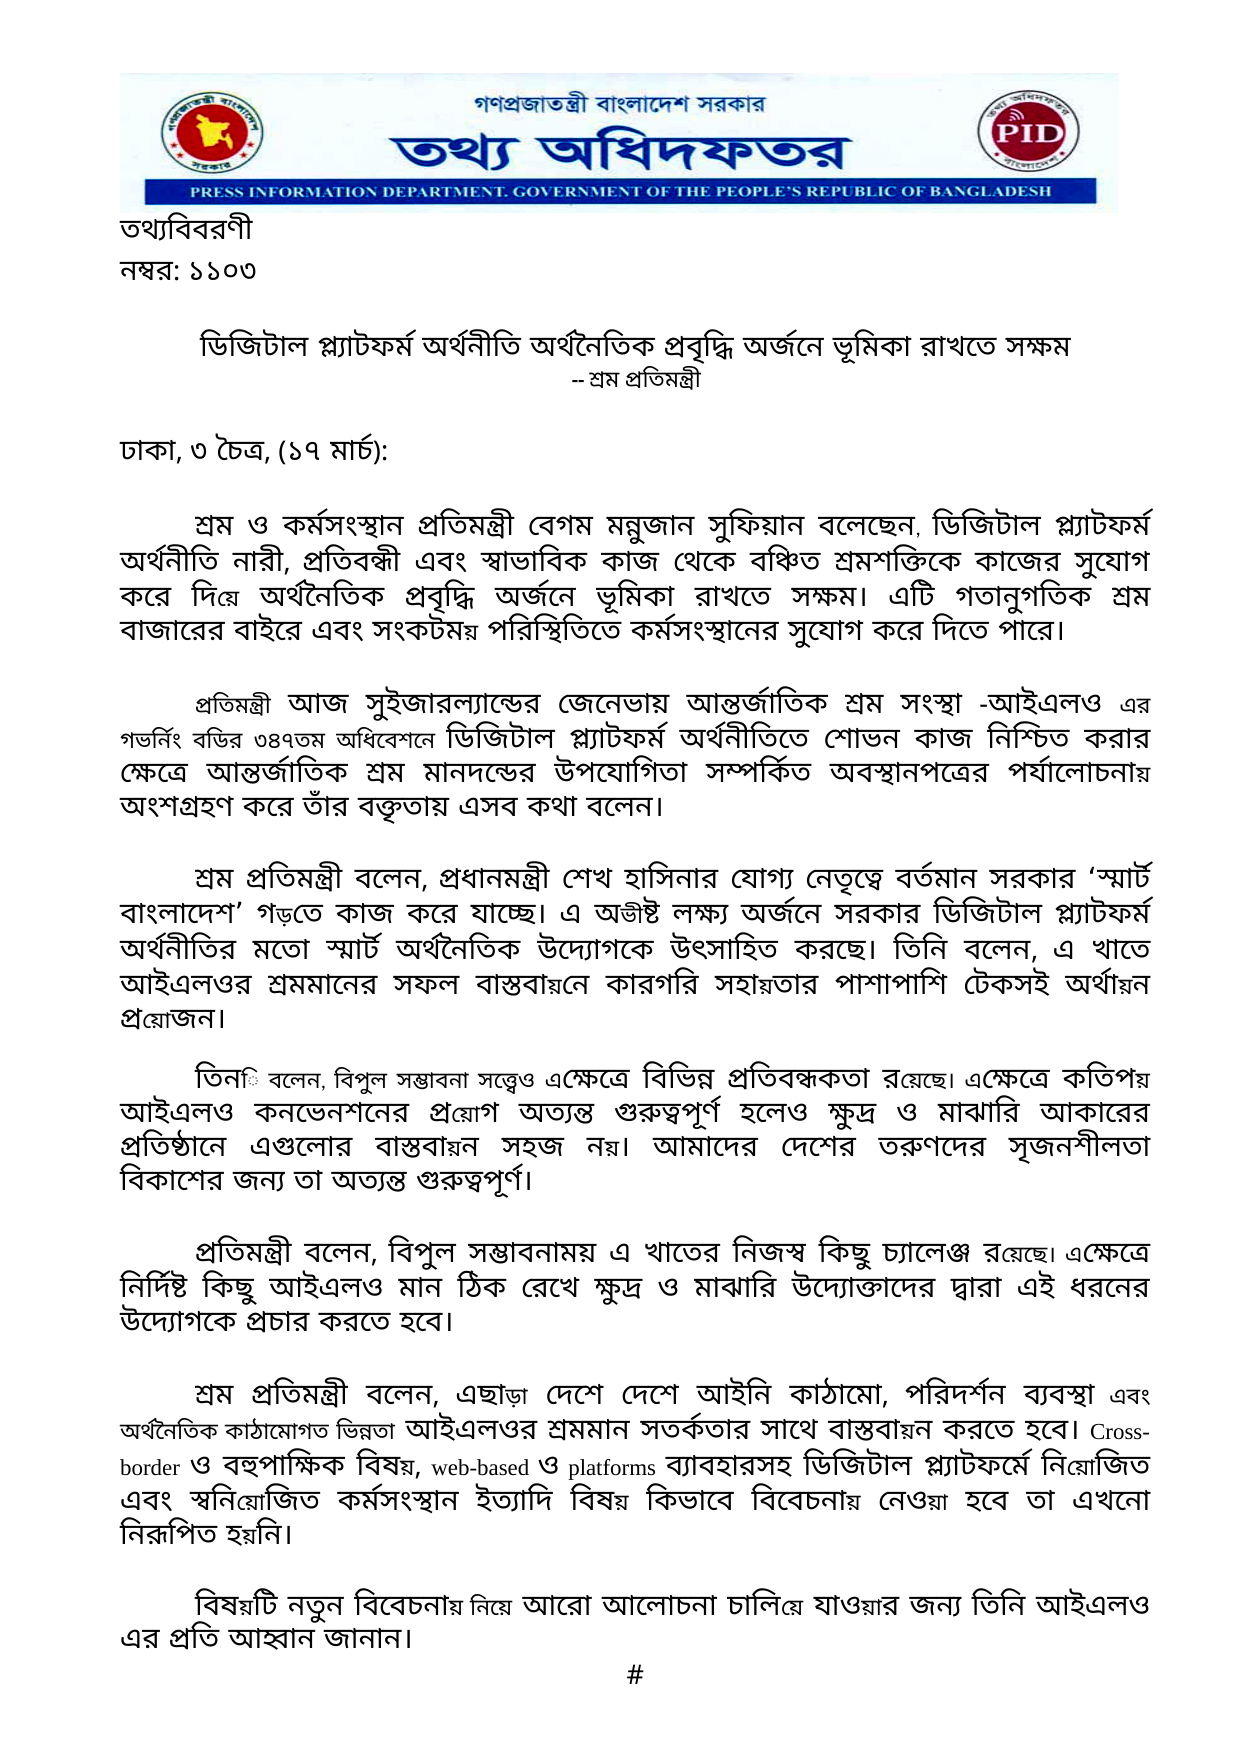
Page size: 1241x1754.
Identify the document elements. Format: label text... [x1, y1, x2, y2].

text ঢাকা, ৩ চৈত্র, (১৭ মার্চ): [120, 431, 1150, 472]
text তথ্যবিবরণী নম্বর: ১১০৩ [120, 212, 1142, 292]
text -- শ্রম প্রতিমন্ত্রী [120, 363, 1150, 394]
text শ্রম ও কর্মসংস্থান প্রতিমন্ত্রী বেগম মন্নুজান সুফিয়ান বলেছেন, ডিজিটাল প্ল্যাটফর্ম অর্থনীতি নারী, প্রতিবন্ধী এবং স্বাভাবিক কাজ থেকে বঞ্চিত শ্রমশক্তিকে কাজের সুযোগ করে দিয়ে অর্থনৈতিক প্রবৃদ্ধি অর্জনে ভূমিকা রাখতে সক্ষম। এটি গতানুগতিক শ্রম বাজারের বাইরে এবং সংকটময় পরিস্থিতিতে কর্মসংস্থানের সুযোগ করে দিতে পারে। [120, 509, 1150, 647]
text ডিজিটাল প্ল্যাটফর্ম অর্থনীতি অর্থনৈতিক প্রবৃদ্ধি অর্জনে ভূমিকা রাখতে সক্ষম [697, 329, 1150, 363]
text বিষয়টি নতুন বিবেচনায় নিয়ে আরো আলোচনা চালিয়ে যাওয়ার জন্য তিনি আইএলও এর প্রতি আহ্বান জানান। [120, 1588, 1150, 1656]
text প্রতিমন্ত্রী বলেন, বিপুল সম্ভাবনাময় এ খাতের নিজস্ব কিছু চ্যালেঞ্জ রয়েছে। এক্ষেত্রে নির্দিষ্ট কিছু আইএলও মান ঠিক রেখে ক্ষুদ্র ও মাঝারি উদ্যোক্তাদের দ্বারা এই ধরনের উদ্যোগকে প্রচার করতে হবে। [120, 1234, 1150, 1338]
text শ্রম প্রতিমন্ত্রী বলেন, প্রধানমন্ত্রী শেখ হাসিনার যোগ্য নেতৃত্বে বর্তমান সরকার ‘স্মার্ট বাংলাদেশ’ গড়তে কাজ করে যাচ্ছে। এ অভীষ্ট লক্ষ্য অর্জনে সরকার ডিজিটাল প্ল্যাটফর্ম অর্থনীতির মতো স্মার্ট অর্থনৈতিক উদ্যোগকে উৎসাহিত করছে। তিনি বলেন, এ খাতে আইএলওর শ্রমমানের সফল বাস্তবায়নে কারগরি সহায়তার পাশাপাশি টেকসই অর্থায়ন প্রয়োজন। [120, 860, 1150, 1036]
text প্রতিমন্ত্রী আজ সুইজারল্যান্ডের জেনেভায় আন্তর্জাতিক শ্রম সংস্থা -আইএলও এর গভর্নিং বডির ৩৪৭তম অধিবেশনে ডিজিটাল প্ল্যাটফর্ম অর্থনীতিতে শোভন কাজ নিশ্চিত করার ক্ষেত্রে আন্তর্জাতিক শ্রম মানদন্ডের উপযোগিতা সম্পর্কিত অবস্থানপত্রের পর্যালোচনায় অংশগ্রহণ করে তাঁর বক্তৃতায় এসব কথা বলেন। [120, 684, 1150, 823]
text ডিজিটাল প্ল্যাটফর্ম অর্থনীতি অর্থনৈতিক প্রবৃদ্ধি অর্জনে ভূমিকা রাখতে সক্ষম [120, 329, 710, 363]
text তিনি বলেন, বিপুল সম্ভাবনা সত্ত্বেও এক্ষেত্রে বিভিন্ন প্রতিবন্ধকতা রয়েছে। এক্ষেত্রে কতিপয় আইএলও কনভেনশনের প্রয়োগ অত্যন্ত গুরুত্বপূর্ণ হলেও ক্ষুদ্র ও মাঝারি আকারের প্রতিষ্ঠানে এগুলোর বাস্তবায়ন সহজ নয়। আমাদের দেশের তরুণদের সৃজনশীলতা বিকাশের জন্য তা অত্যন্ত গুরুত্বপূর্ণ। [120, 1061, 1150, 1197]
text শ্রম প্রতিমন্ত্রী বলেন, এছাড়া দেশে দেশে আইনি কাঠামো, পরিদর্শন ব্যবস্থা এবং অর্থনৈতিক কাঠামোগত ভিন্নতা আইএলওর শ্রমমান সতর্কতার সাথে বাস্তবায়ন করতে হবে। Cross-border ও বহুপাক্ষিক বিষয়, web-based ও platforms ব্যাবহারসহ ডিজিটাল প্ল্যাটফর্মে নিয়োজিত এবং স্বনিয়োজিত কর্মসংস্থান ইত্যাদি বিষয় কিভাবে বিবেচনায় নেওয়া হবে তা এখনো নিরূপিত হয়নি। [120, 1375, 1150, 1551]
text # [120, 1656, 1150, 1693]
